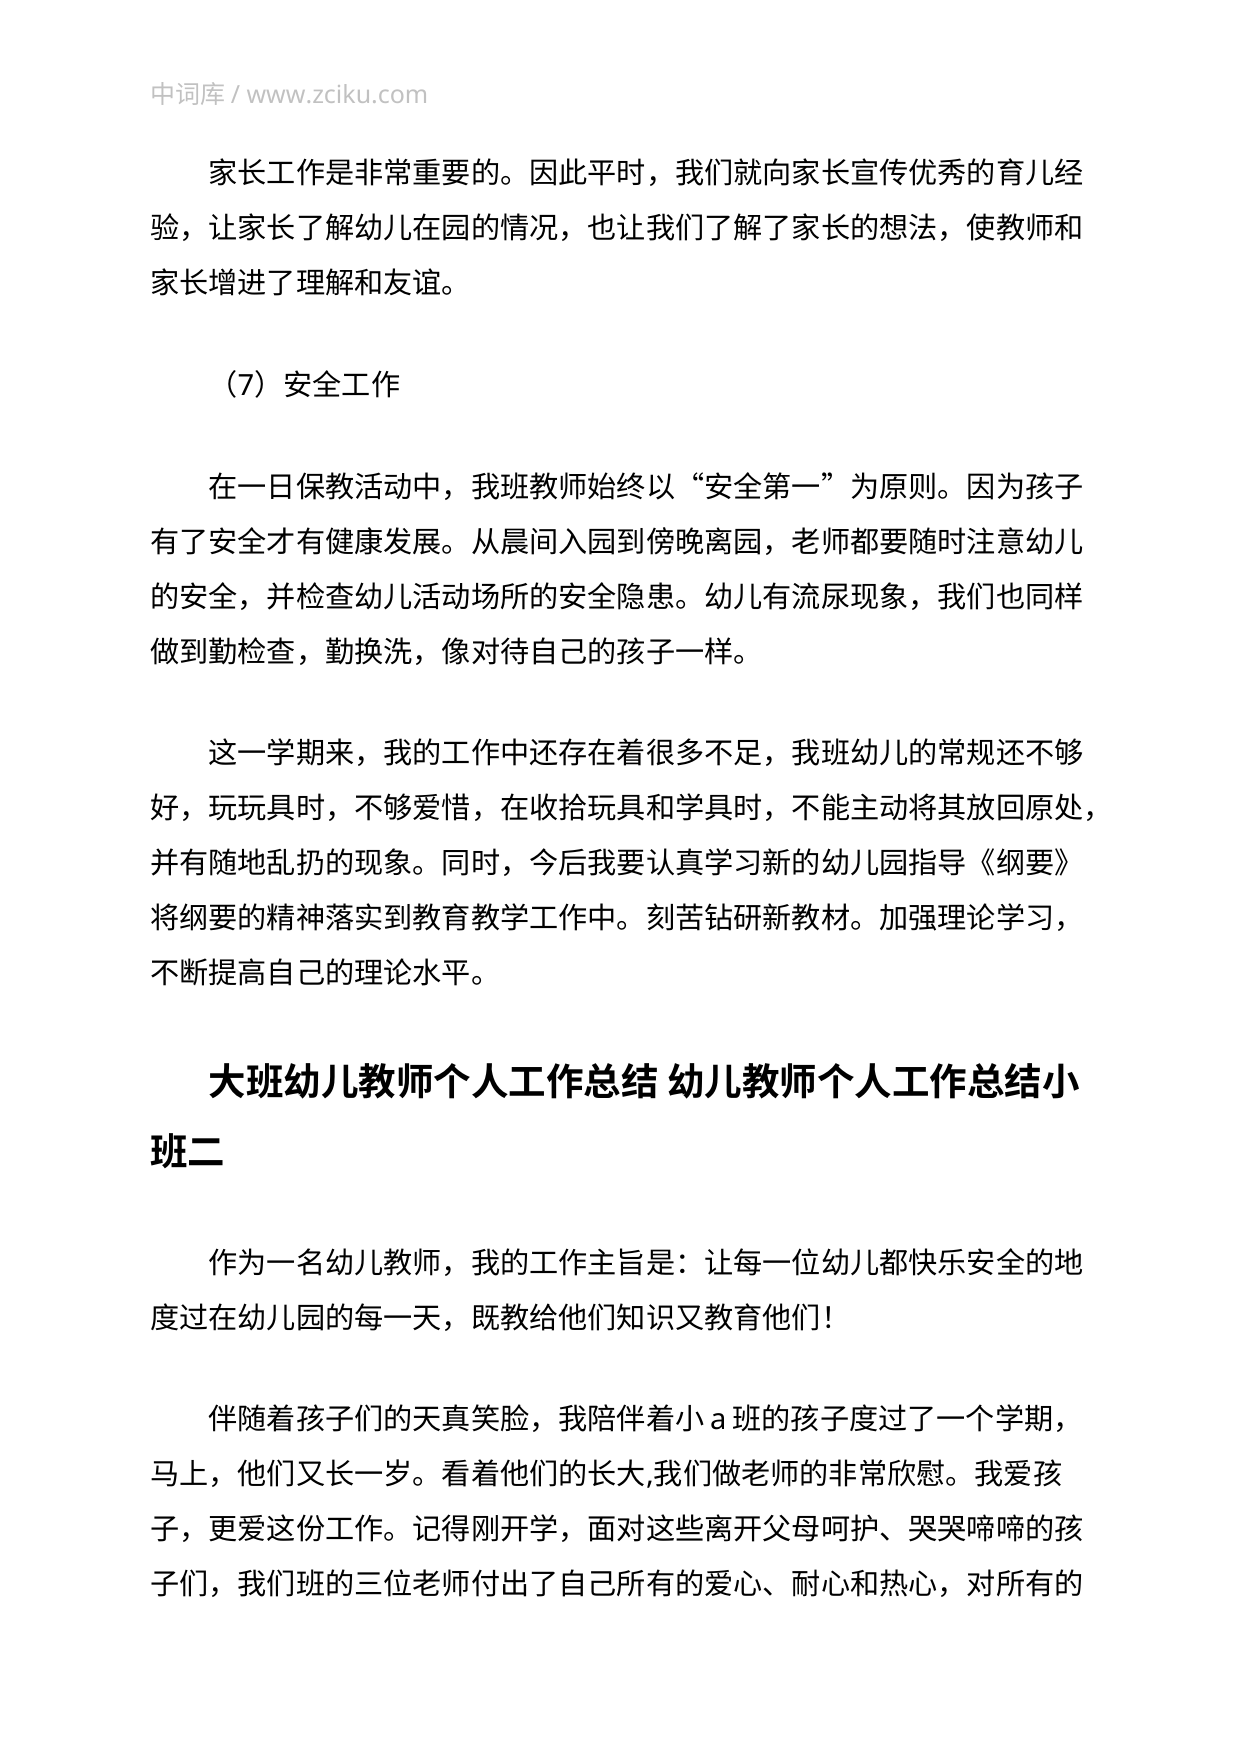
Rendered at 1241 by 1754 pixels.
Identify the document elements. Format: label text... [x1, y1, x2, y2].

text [150, 1396, 1090, 1603]
text 在一日保教活动中，我班教师始终以“安全第一”为原则。因为孩子有了安全才有健康发展。从晨间入园到傍晚离园，老师都要随时注意幼儿的安全，并检查幼儿活动场所的安全隐患。幼儿有流尿现象，我们也同样做到勤检查，勤换洗，像对待自己的孩子一样。 [150, 463, 1090, 671]
text 作为一名幼儿教师，我的工作主旨是：让每一位幼儿都快乐安全的地度过在幼儿园的每一天，既教给他们知识又教育他们！ [150, 1239, 1090, 1336]
text 大班幼儿教师个人工作总结 幼儿教师个人工作总结小班二 [150, 1051, 1090, 1176]
text 家长工作是非常重要的。因此平时，我们就向家长宣传优秀的育儿经验，让家长了解幼儿在园的情况，也让我们了解了家长的想法，使教师和家长增进了理解和友谊。 [150, 150, 1090, 302]
text （7）安全工作 [150, 362, 1090, 404]
text 这一学期来，我的工作中还存在着很多不足，我班幼儿的常规还不够好，玩玩具时，不够爱惜，在收拾玩具和学具时，不能主动将其放回原处，并有随地乱扔的现象。同时，今后我要认真学习新的幼儿园指导《纲要》将纲要的精神落实到教育教学工作中。刻苦钻研新教材。加强理论学习，不断提高自己的理论水平。 [150, 730, 1090, 992]
